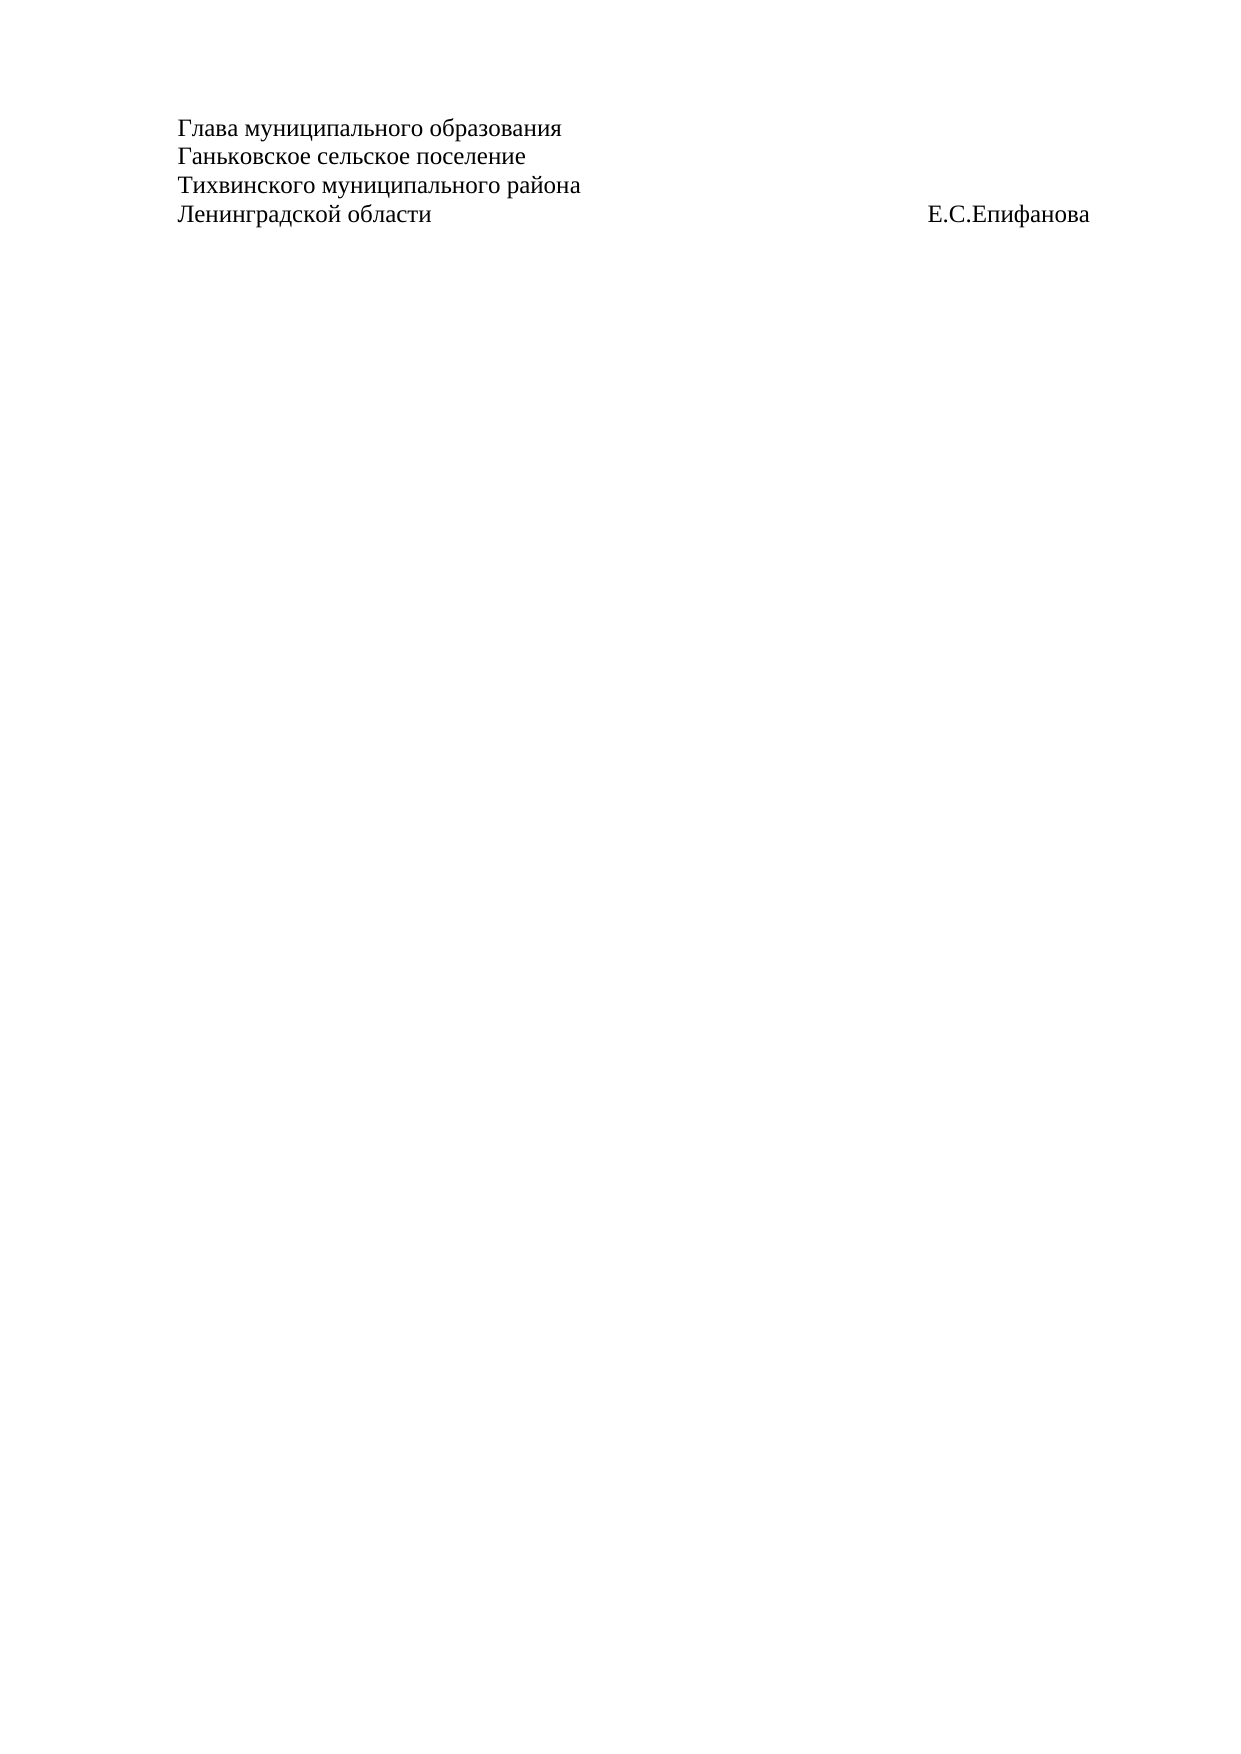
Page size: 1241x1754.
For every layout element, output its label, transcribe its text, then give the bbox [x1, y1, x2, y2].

text Ленинградской области Е.С.Епифанова [177, 199, 1122, 228]
text Тихвинского муниципального района [177, 170, 1122, 199]
text Глава муниципального образования [177, 113, 1122, 141]
text Ганьковское сельское поселение [177, 141, 1122, 170]
